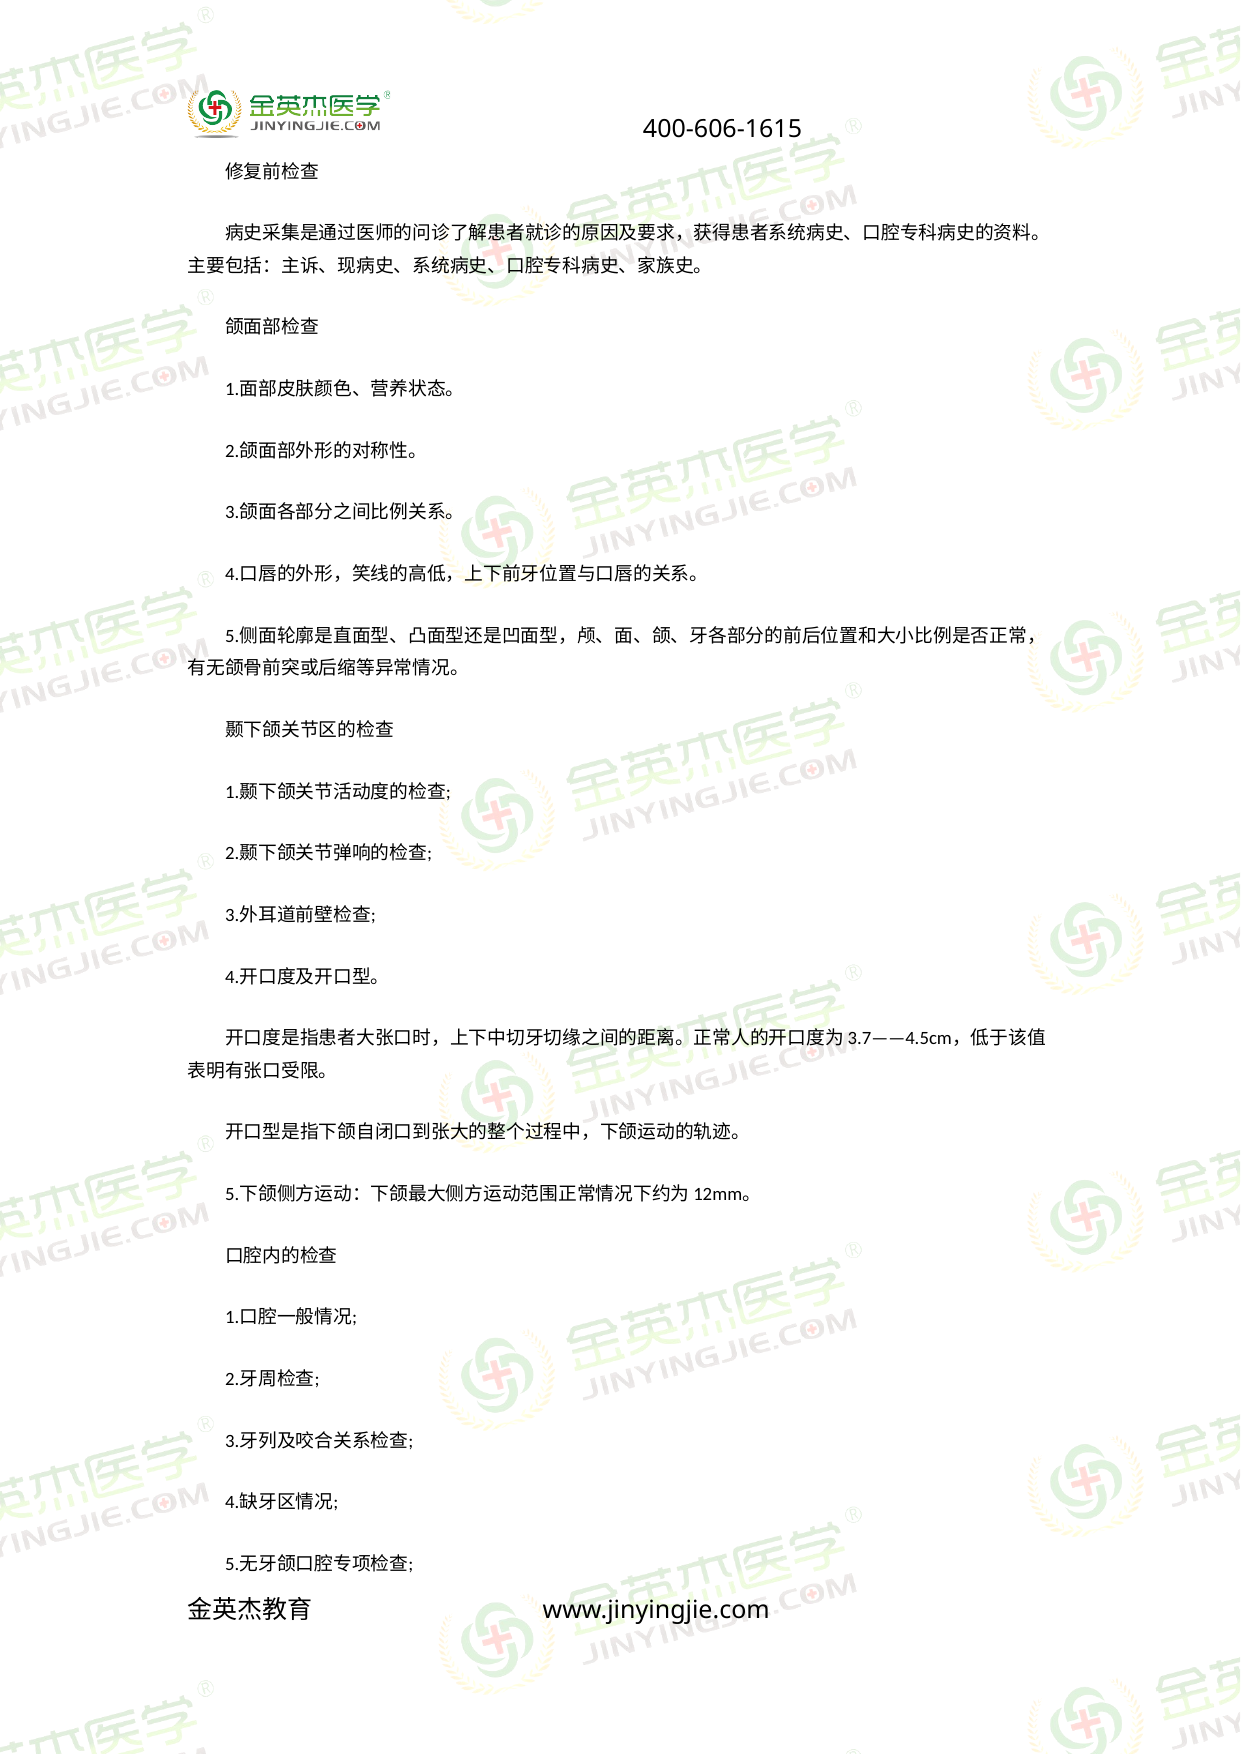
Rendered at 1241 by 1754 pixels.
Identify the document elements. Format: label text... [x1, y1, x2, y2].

text 5.下颌侧方运动：下颌最大侧方运动范围正常情况下约为12mm。 [187, 1176, 1053, 1209]
text 开口度是指患者大张口时，上下中切牙切缘之间的距离。正常人的开口度为3.7——4.5cm，低于该值表明有张口受限。 [187, 1020, 1053, 1085]
text 病史采集是通过医师的问诊了解患者就诊的原因及要求，获得患者系统病史、口腔专科病史的资料。主要包括：主诉、现病史、系统病史、口腔专科病史、家族史。 [187, 215, 1053, 280]
text 3.牙列及咬合关系检查; [187, 1423, 1053, 1455]
text 1.颞下颌关节活动度的检查; [187, 774, 1053, 806]
text 5.无牙颌口腔专项检查; [187, 1546, 1053, 1579]
text 4.缺牙区情况; [187, 1484, 1053, 1517]
text 2.颌面部外形的对称性。 [187, 433, 1053, 465]
text 5.侧面轮廓是直面型、凸面型还是凹面型，颅、面、颌、牙各部分的前后位置和大小比例是否正常，有无颌骨前突或后缩等异常情况。 [187, 618, 1053, 683]
text 4.开口度及开口型。 [187, 959, 1053, 991]
text 口腔内的检查 [187, 1238, 1053, 1270]
text 修复前检查 [187, 154, 1053, 186]
text 颞下颌关节区的检查 [187, 712, 1053, 744]
text 1.面部皮肤颜色、营养状态。 [187, 371, 1053, 404]
text 4.口唇的外形，笑线的高低，上下前牙位置与口唇的关系。 [187, 556, 1053, 589]
text 2.牙周检查; [187, 1361, 1053, 1394]
picture [187, 90, 390, 138]
text 3.颌面各部分之间比例关系。 [187, 494, 1053, 527]
text 2.颞下颌关节弹响的检查; [187, 835, 1053, 868]
text 3.外耳道前壁检查; [187, 897, 1053, 929]
text 1.口腔一般情况; [187, 1299, 1053, 1332]
text 颌面部检查 [187, 309, 1053, 342]
text 开口型是指下颌自闭口到张大的整个过程中，下颌运动的轨迹。 [187, 1114, 1053, 1147]
